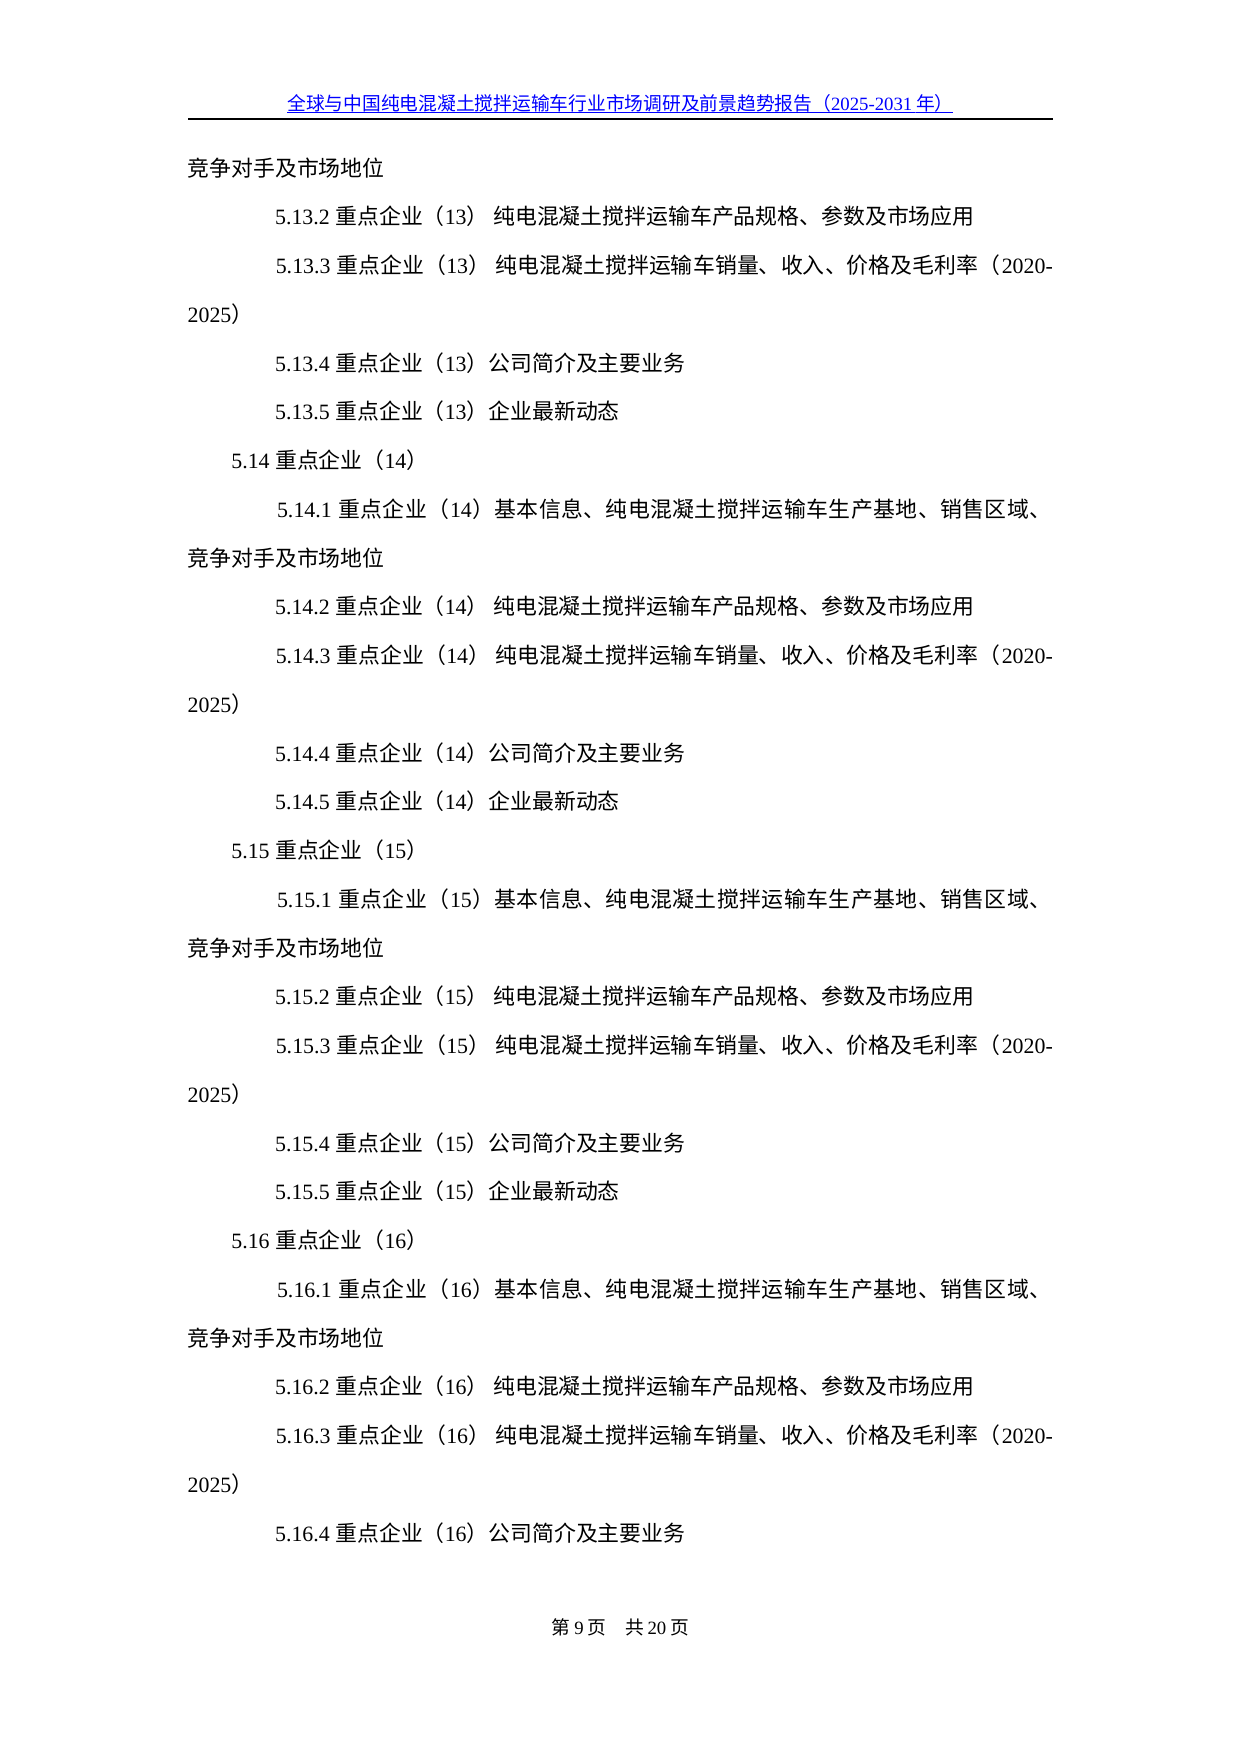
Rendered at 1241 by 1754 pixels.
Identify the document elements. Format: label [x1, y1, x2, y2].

text [187, 150, 1053, 1548]
